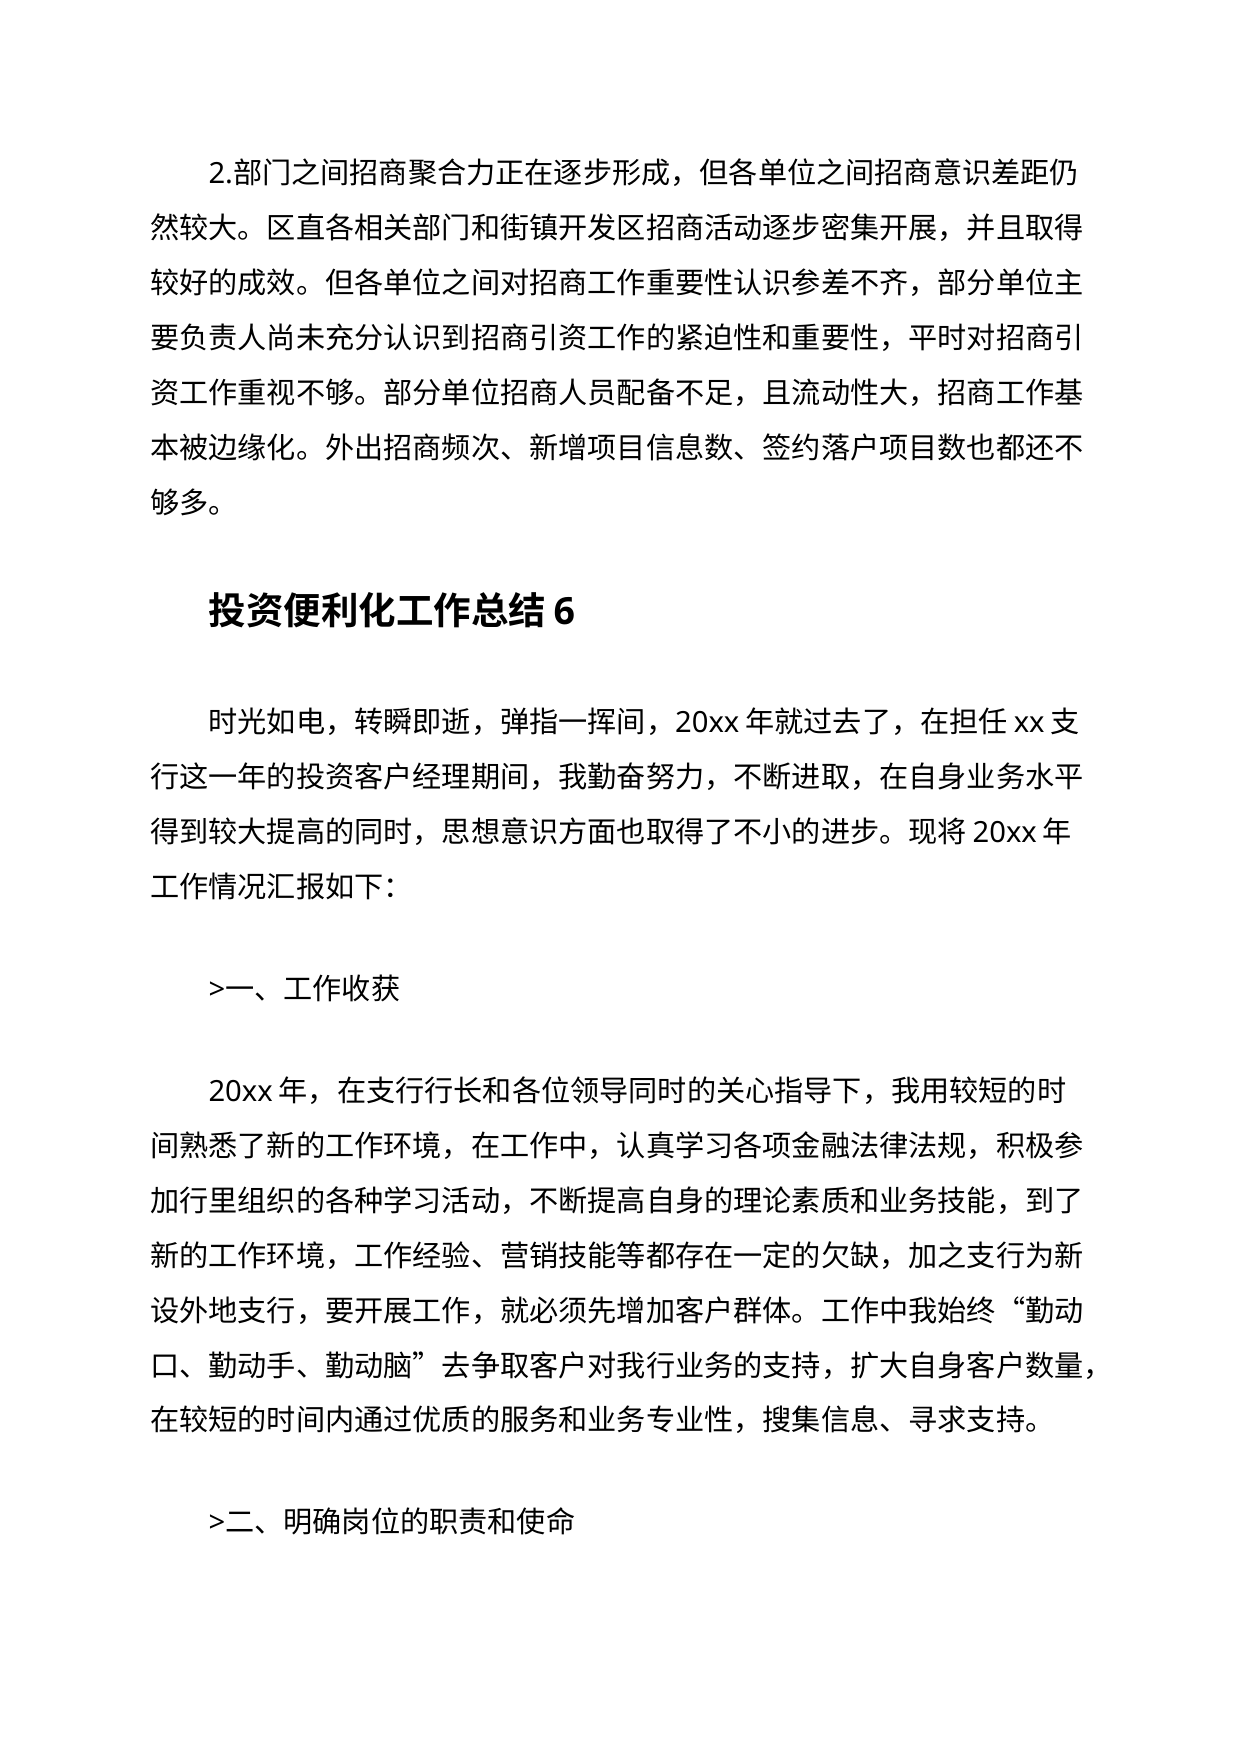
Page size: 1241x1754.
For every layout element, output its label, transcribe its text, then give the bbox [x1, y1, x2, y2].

text 投资便利化工作总结6 [150, 581, 1090, 636]
text 时光如电，转瞬即逝，弹指一挥间，20xx年就过去了，在担任xx支行这一年的投资客户经理期间，我勤奋努力，不断进取，在自身业务水平得到较大提高的同时，思想意识方面也取得了不小的进步。现将20xx年工作情况汇报如下： [150, 699, 1090, 906]
text 2.部门之间招商聚合力正在逐步形成，但各单位之间招商意识差距仍然较大。区直各相关部门和街镇开发区招商活动逐步密集开展，并且取得较好的成效。但各单位之间对招商工作重要性认识参差不齐，部分单位主要负责人尚未充分认识到招商引资工作的紧迫性和重要性，平时对招商引资工作重视不够。部分单位招商人员配备不足，且流动性大，招商工作基本被边缘化。外出招商频次、新增项目信息数、签约落户项目数也都还不够多。 [150, 150, 1090, 522]
text >二、明确岗位的职责和使命 [150, 1499, 1090, 1541]
text 20xx年，在支行行长和各位领导同时的关心指导下，我用较短的时间熟悉了新的工作环境，在工作中，认真学习各项金融法律法规，积极参加行里组织的各种学习活动，不断提高自身的理论素质和业务技能，到了新的工作环境，工作经验、营销技能等都存在一定的欠缺，加之支行为新设外地支行，要开展工作，就必须先增加客户群体。工作中我始终“勤动口、勤动手、勤动脑”去争取客户对我行业务的支持，扩大自身客户数量，在较短的时间内通过优质的服务和业务专业性，搜集信息、寻求支持。 [150, 1067, 1090, 1439]
text >一、工作收获 [150, 966, 1090, 1008]
